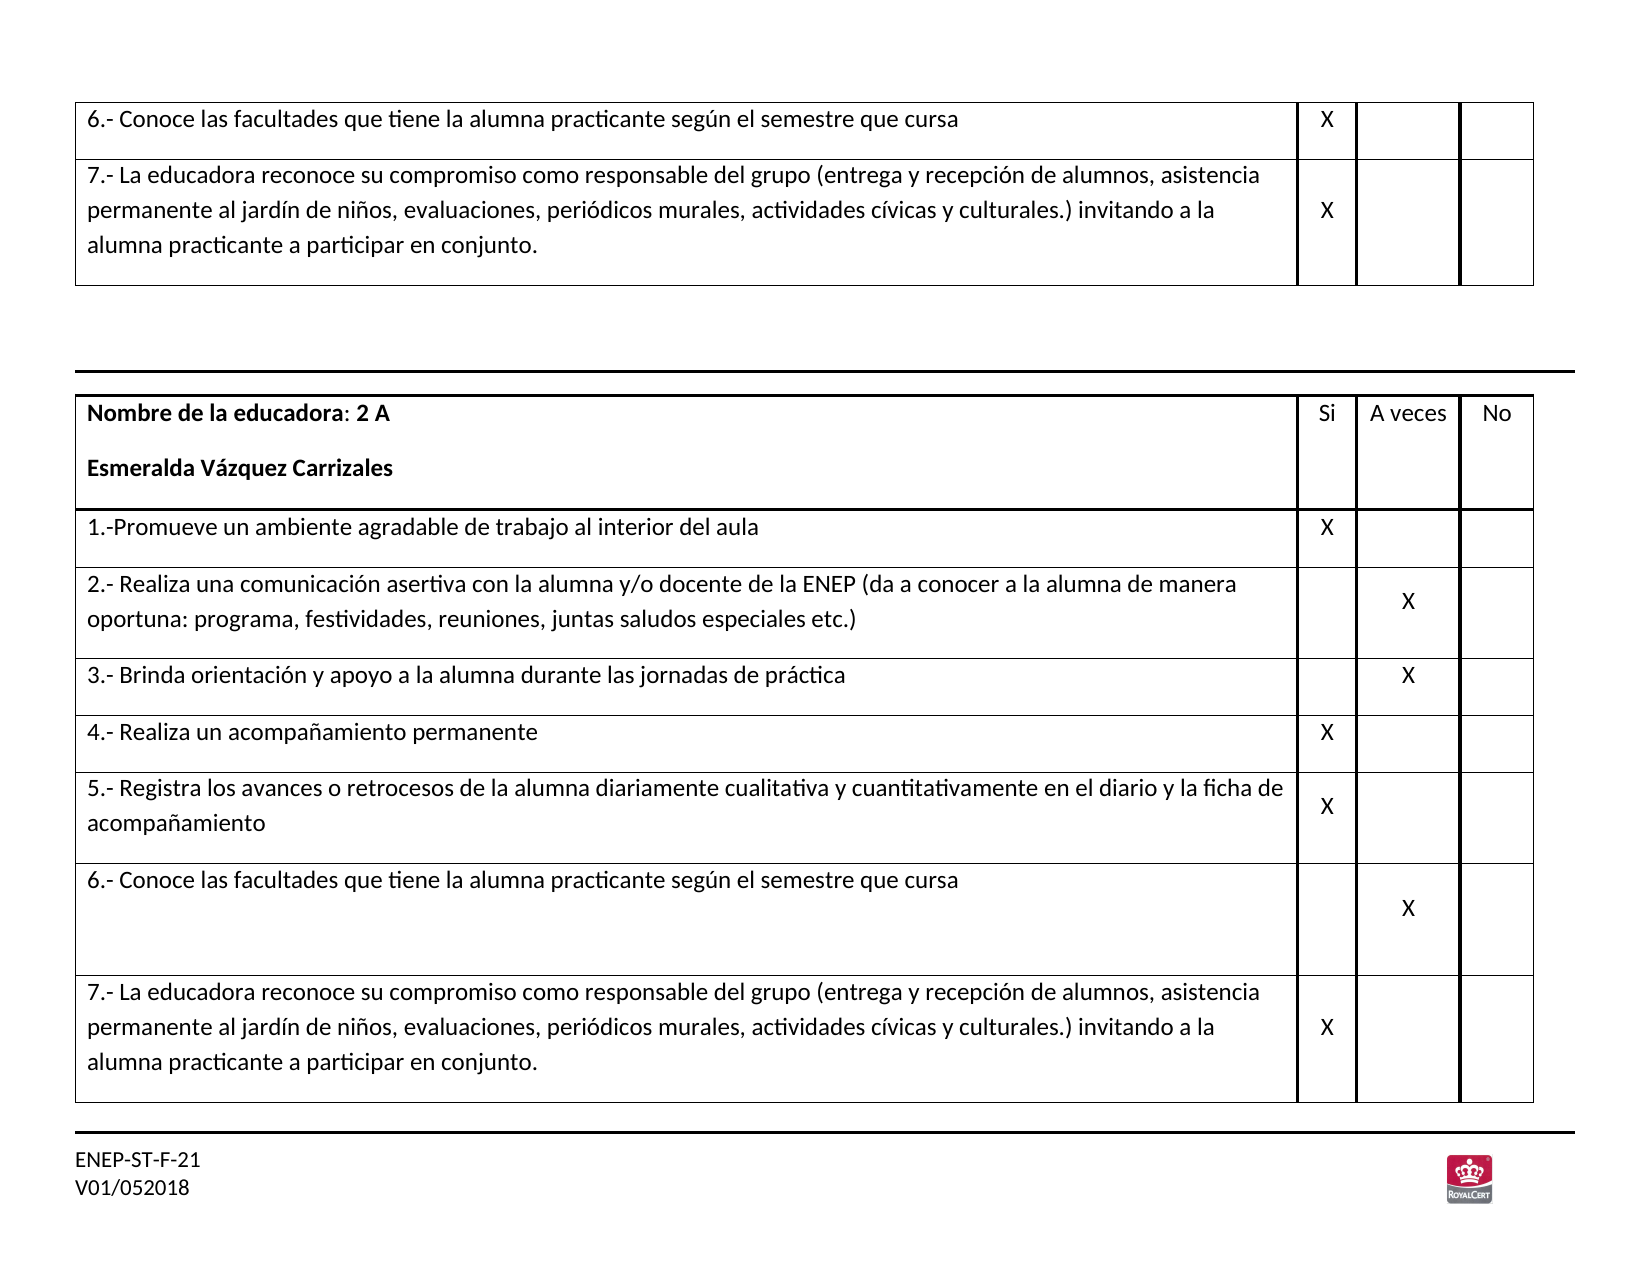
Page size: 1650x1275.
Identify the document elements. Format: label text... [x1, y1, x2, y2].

table_cell 4.- Realiza un acompañamiento permanente [76, 716, 1296, 772]
table_cell [1462, 716, 1533, 772]
table_cell 5.- Registra los avances o retrocesos de la alumna diariamente cualitativa y cuantitativamente en el diario y la ficha de acompañamiento [76, 773, 1296, 863]
table_cell [1462, 864, 1533, 975]
table_cell 7.- La educadora reconoce su compromiso como responsable del grupo (entrega y recepción de alumnos, asistencia permanente al jardín de niños, evaluaciones, periódicos murales, actividades cívicas y culturales.) invitando a la alumna practicante a participar en conjunto. [76, 160, 1296, 285]
table_cell 2.- Realiza una comunicación asertiva con la alumna y/o docente de la ENEP (da a conocer a la alumna de manera oportuna: programa, festividades, reuniones, juntas saludos especiales etc.) [76, 568, 1296, 658]
table_cell X [1299, 103, 1355, 158]
table_cell [1358, 511, 1458, 567]
table_cell 6.- Conoce las facultades que tiene la alumna practicante según el semestre que cursa [76, 103, 1296, 158]
table_cell 6.- Conoce las facultades que tiene la alumna practicante según el semestre que cursa [76, 864, 1296, 975]
table_cell X [1299, 160, 1355, 285]
picture [1446, 1154, 1493, 1204]
table_cell [1462, 773, 1533, 863]
table_header A veces [1358, 397, 1458, 508]
table_cell 1.-Promueve un ambiente agradable de trabajo al interior del aula [76, 511, 1296, 567]
table_cell [1462, 511, 1533, 567]
table_header Si [1299, 397, 1355, 508]
table_cell [1358, 773, 1458, 863]
table_cell X [1358, 659, 1458, 715]
table_header No [1462, 397, 1533, 508]
table_cell [1299, 659, 1355, 715]
table_cell [1358, 103, 1458, 158]
table_cell X [1299, 773, 1355, 863]
table_header Nombre de la educadora: 2 A Esmeralda Vázquez Carrizales [76, 397, 1296, 508]
table_cell [1299, 864, 1355, 975]
table_cell X [1299, 976, 1355, 1102]
table_cell X [1358, 864, 1458, 975]
table_cell 7.- La educadora reconoce su compromiso como responsable del grupo (entrega y recepción de alumnos, asistencia permanente al jardín de niños, evaluaciones, periódicos murales, actividades cívicas y culturales.) invitando a la alumna practicante a participar en conjunto. [76, 976, 1296, 1102]
table_cell [1358, 716, 1458, 772]
table_cell X [1358, 568, 1458, 658]
table_cell X [1299, 716, 1355, 772]
table_cell [1299, 568, 1355, 658]
table_cell [1462, 160, 1533, 285]
table_cell [1462, 103, 1533, 158]
table_cell [1462, 976, 1533, 1102]
table_cell 3.- Brinda orientación y apoyo a la alumna durante las jornadas de práctica [76, 659, 1296, 715]
table_cell [1358, 160, 1458, 285]
table_cell X [1299, 511, 1355, 567]
table_cell [1358, 976, 1458, 1102]
table_cell [1462, 659, 1533, 715]
table_cell [1462, 568, 1533, 658]
